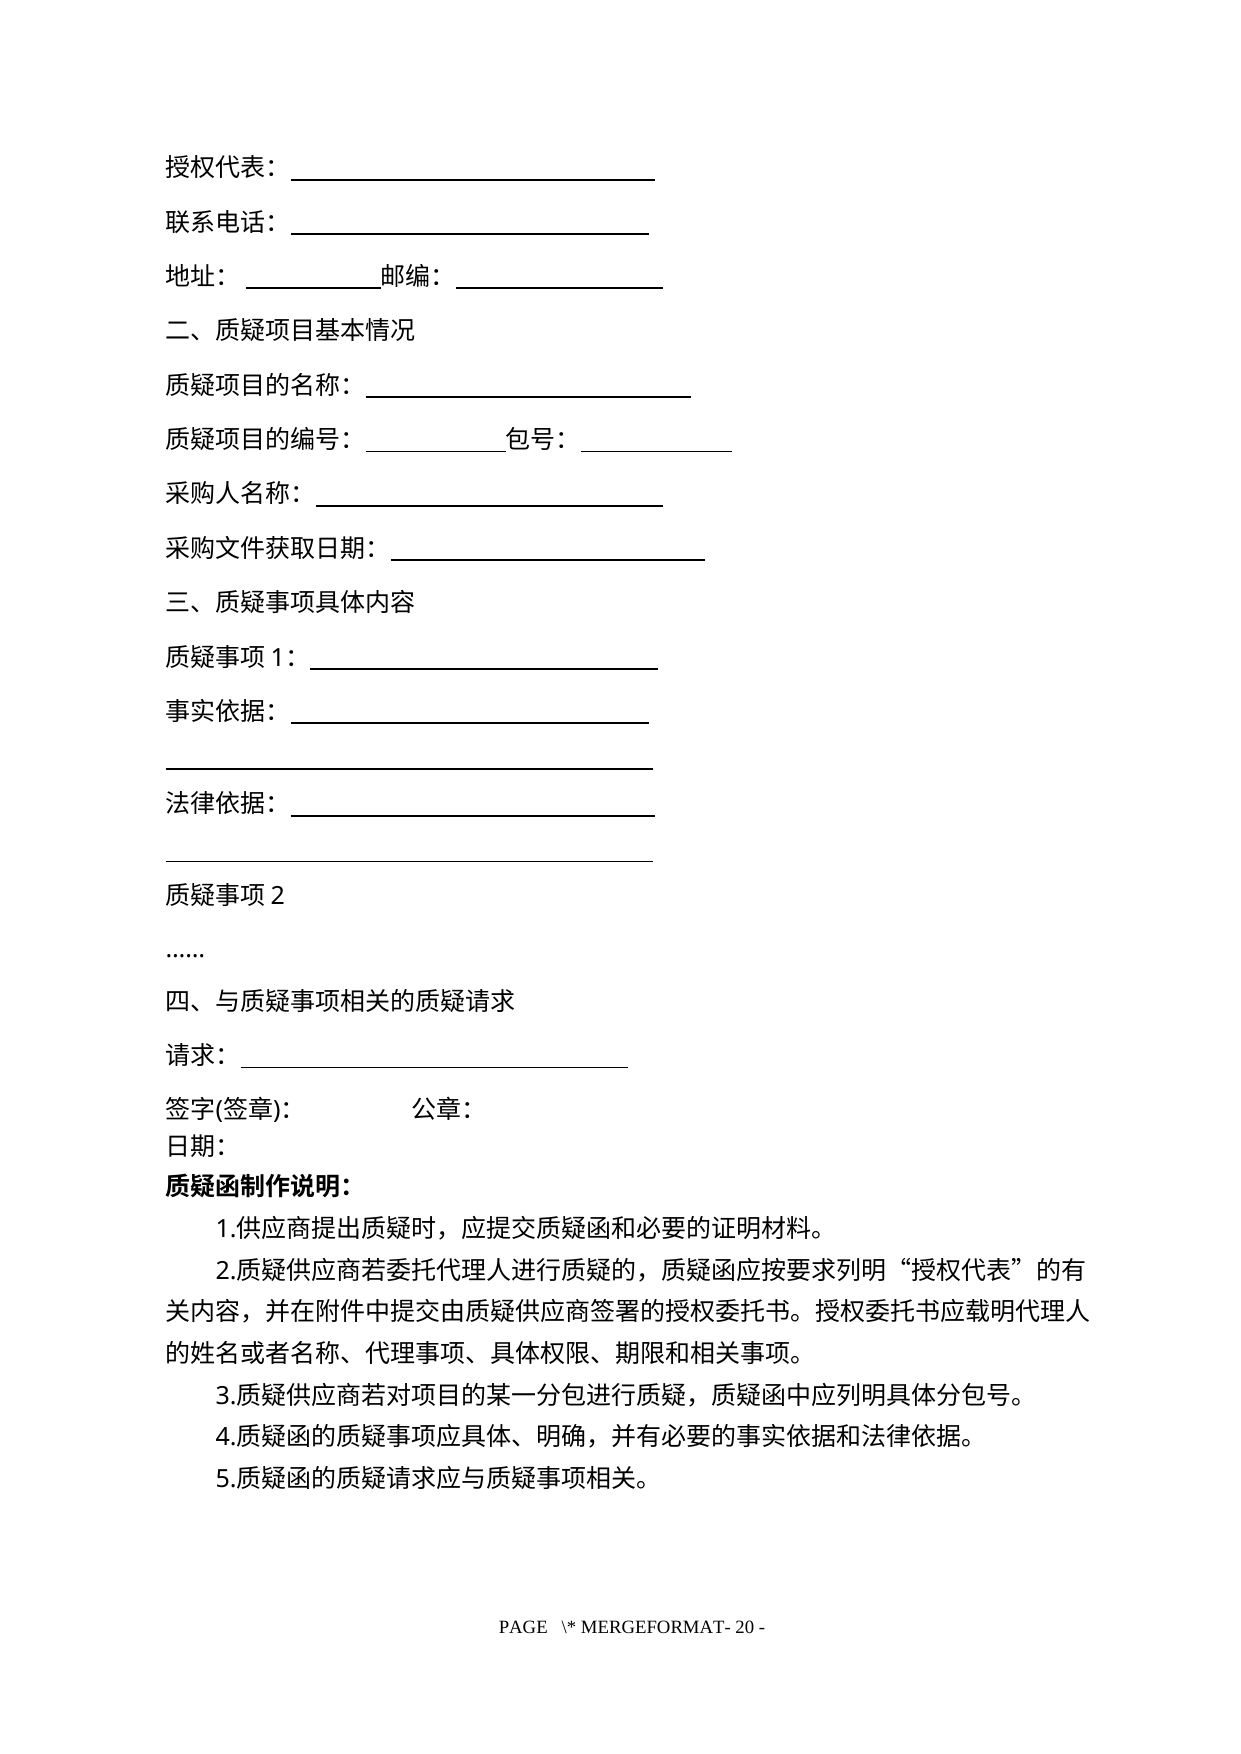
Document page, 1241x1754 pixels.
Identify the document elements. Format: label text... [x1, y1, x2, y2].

text 质疑项目的名称： [165, 365, 1098, 401]
text 法律依据： [165, 784, 1098, 820]
text 三、质疑事项具体内容 [165, 583, 1098, 619]
text 质疑函制作说明： [165, 1162, 1098, 1204]
text 3.质疑供应商若对项目的某一分包进行质疑，质疑函中应列明具体分包号。 [165, 1371, 1098, 1412]
text 4.质疑函的质疑事项应具体、明确，并有必要的事实依据和法律依据。 [165, 1412, 1098, 1454]
text 采购文件获取日期： [165, 528, 1098, 564]
text 地址： 邮编： [165, 256, 1098, 293]
text 联系电话： [165, 202, 1098, 238]
text …… [165, 930, 1098, 964]
text 2.质疑供应商若委托代理人进行质疑的，质疑函应按要求列明“授权代表”的有关内容，并在附件中提交由质疑供应商签署的授权委托书。授权委托书应载明代理人的姓名或者名称、代理事项、具体权限、期限和相关事项。 [165, 1246, 1098, 1371]
text 四、与质疑事项相关的质疑请求 [165, 981, 1098, 1017]
text 二、质疑项目基本情况 [165, 311, 1098, 347]
text 质疑事项1： [165, 637, 1098, 673]
text 质疑事项2 [165, 876, 1098, 912]
text 质疑项目的编号： 包号： [165, 419, 1098, 456]
text 1.供应商提出质疑时，应提交质疑函和必要的证明材料。 [165, 1204, 1098, 1246]
text 日期： [165, 1126, 1098, 1162]
text 签字(签章)： 公章： [165, 1090, 1098, 1126]
text 5.质疑函的质疑请求应与质疑事项相关。 [165, 1454, 1098, 1496]
text 请求： [165, 1036, 1098, 1072]
text 事实依据： [165, 691, 1098, 728]
text 采购人名称： [165, 474, 1098, 510]
text 授权代表： [165, 148, 1098, 184]
